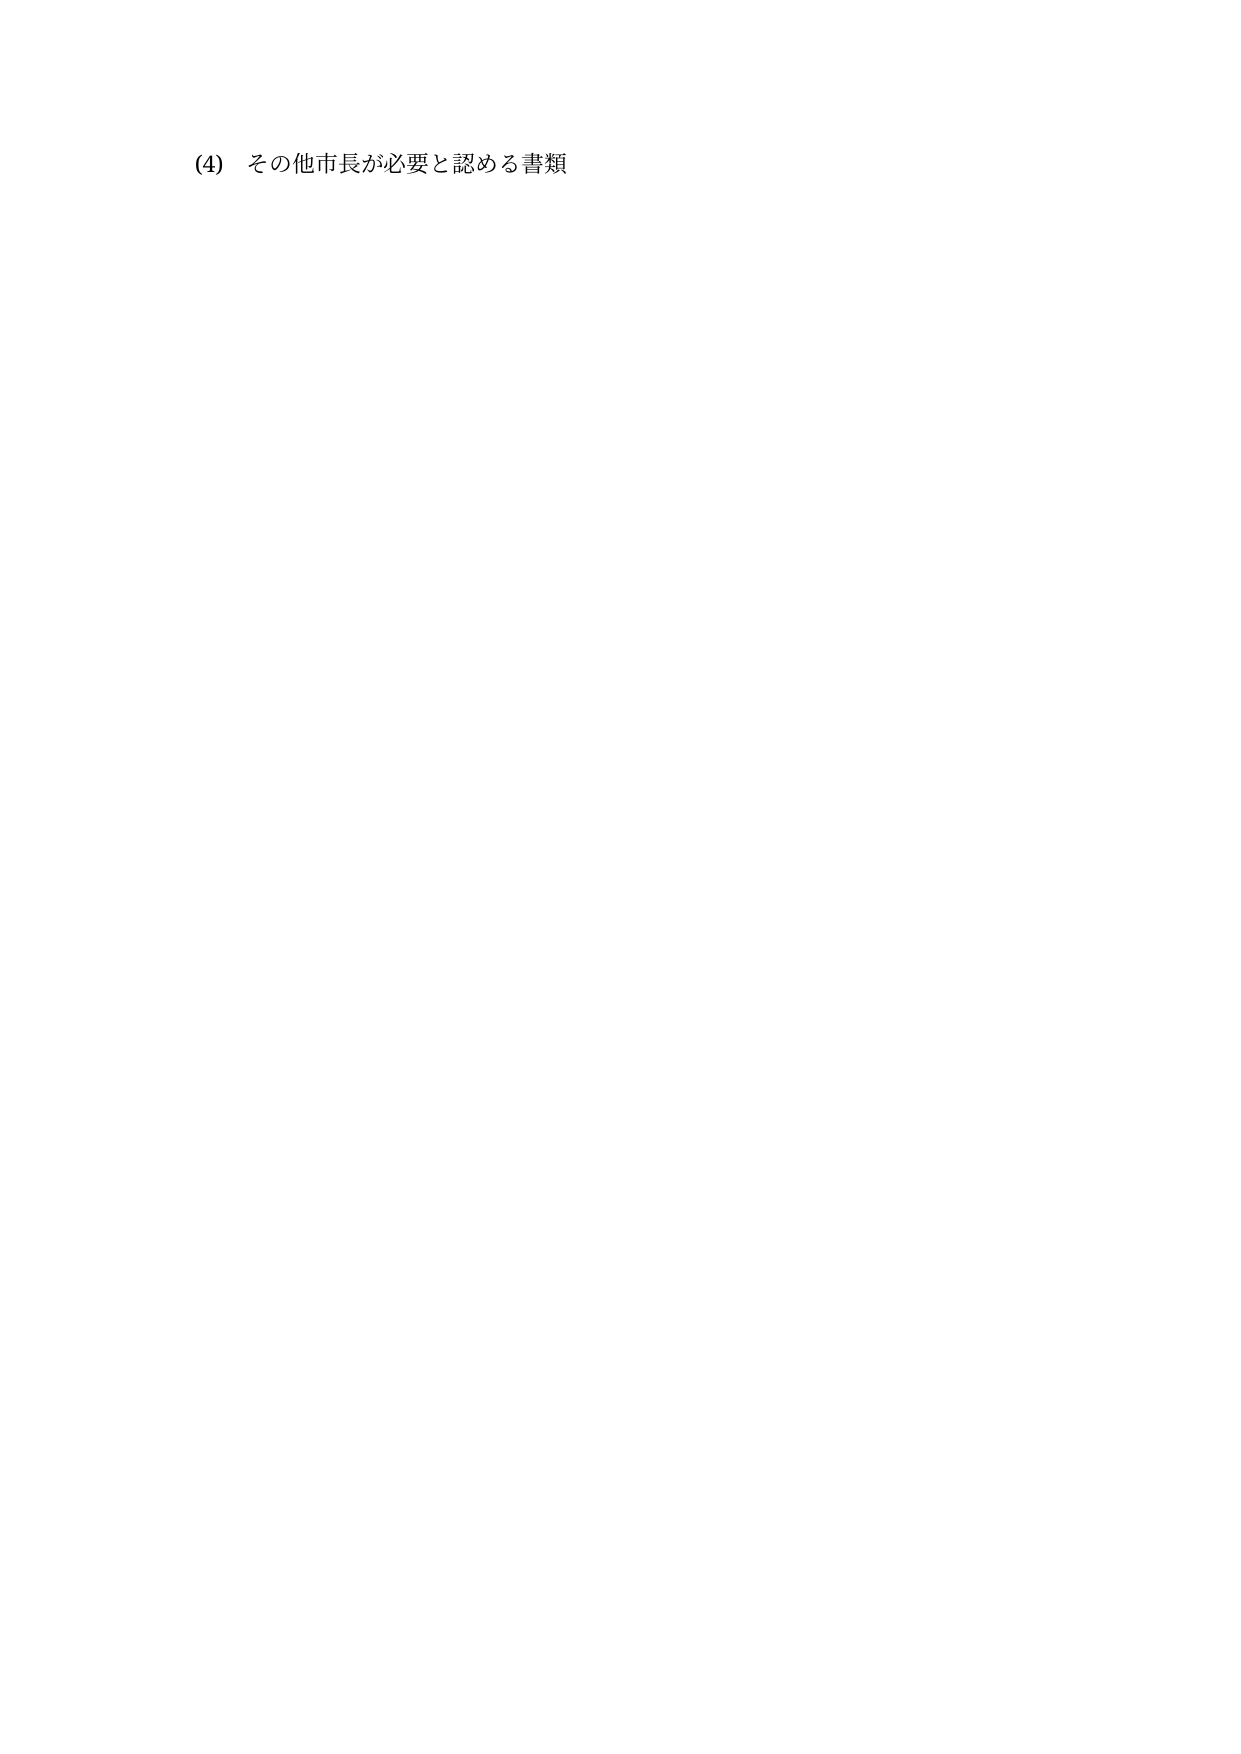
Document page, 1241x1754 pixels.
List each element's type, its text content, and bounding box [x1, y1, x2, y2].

text (4) その他市長が必要と認める書類 [177, 132, 1122, 193]
